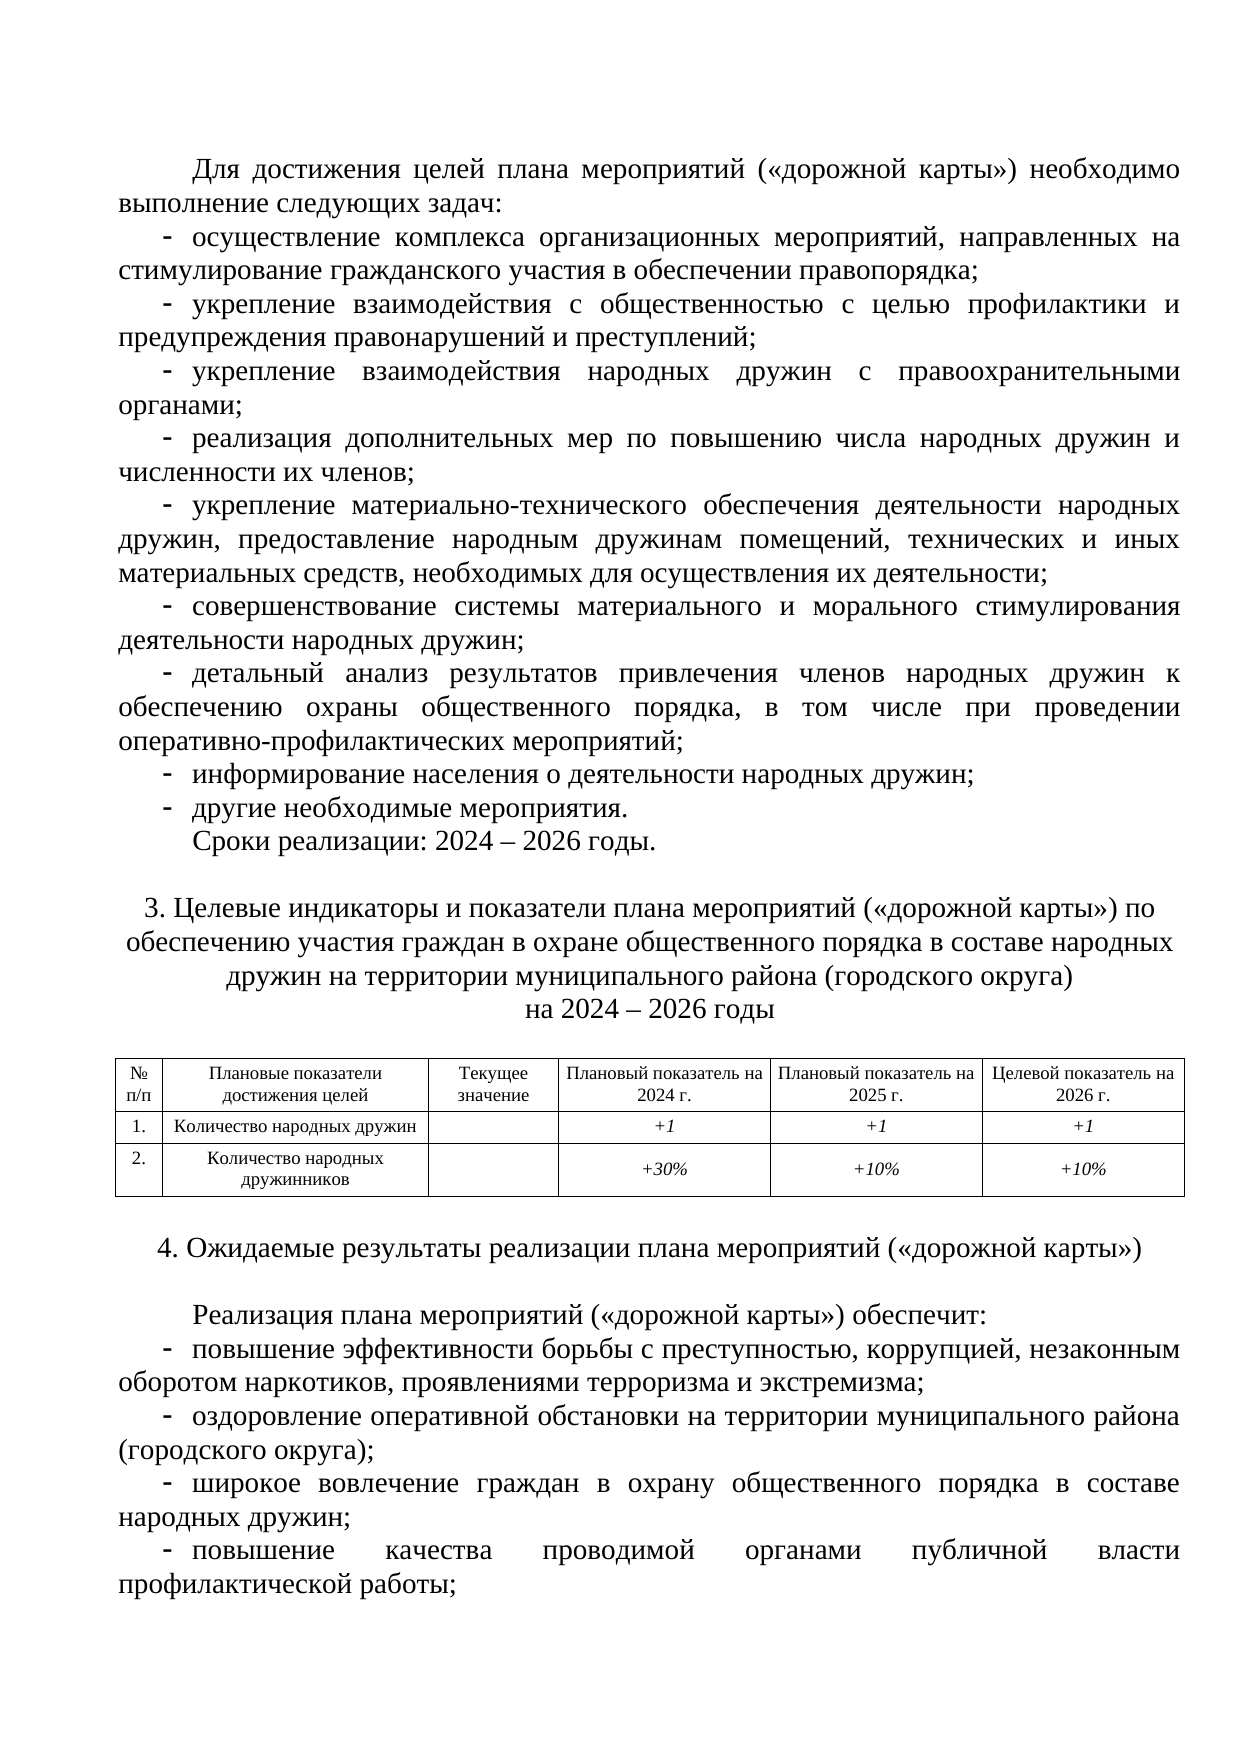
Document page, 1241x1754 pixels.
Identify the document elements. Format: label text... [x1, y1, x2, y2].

table_header Текущее значение [429, 1059, 558, 1111]
list оздоровление оперативной обстановки на территории муниципального района (городского округа); [118, 1398, 1181, 1465]
text 4. Ожидаемые результаты реализации плана мероприятий («дорожной карты») [118, 1230, 1181, 1264]
table_cell +1 [771, 1112, 982, 1143]
list укрепление взаимодействия народных дружин с правоохранительными органами; [118, 353, 1181, 420]
table_cell +10% [983, 1144, 1184, 1196]
list реализация дополнительных мер по повышению числа народных дружин и численности их членов; [118, 420, 1181, 487]
text Реализация плана мероприятий («дорожной карты») обеспечит: [118, 1297, 1181, 1331]
text 3. Целевые индикаторы и показатели плана мероприятий («дорожной карты») по обеспечению участия граждан в охране общественного порядка в составе народных дружин на территории муниципального района (городского округа) [118, 891, 1181, 991]
text на 2024 – 2026 годы [118, 991, 1181, 1025]
table_cell Количество народных дружинников [163, 1144, 428, 1196]
list осуществление комплекса организационных мероприятий, направленных на стимулирование гражданского участия в обеспечении правопорядка; [118, 219, 1181, 286]
table_cell +30% [559, 1144, 770, 1196]
table_cell 1. [116, 1112, 162, 1143]
list детальный анализ результатов привлечения членов народных дружин к обеспечению охраны общественного порядка, в том числе при проведении оперативно-профилактических мероприятий; [118, 655, 1181, 756]
list повышение эффективности борьбы с преступностью, коррупцией, незаконным оборотом наркотиков, проявлениями терроризма и экстремизма; [118, 1331, 1181, 1398]
table_cell +1 [559, 1112, 770, 1143]
table_header Плановые показатели достижения целей [163, 1059, 428, 1111]
list информирование населения о деятельности народных дружин; [118, 756, 1181, 790]
list укрепление материально-технического обеспечения деятельности народных дружин, предоставление народным дружинам помещений, технических и иных материальных средств, необходимых для осуществления их деятельности; [118, 487, 1181, 588]
table_cell Количество народных дружин [163, 1112, 428, 1143]
list другие необходимые мероприятия. [118, 790, 1181, 823]
table_header № п/п [116, 1059, 162, 1111]
table_header Плановый показатель на 2024 г. [559, 1059, 770, 1111]
text Для достижения целей плана мероприятий («дорожной карты») необходимо выполнение следующих задач: [118, 152, 1181, 219]
table_cell +1 [983, 1112, 1184, 1143]
table_header Плановый показатель на 2025 г. [771, 1059, 982, 1111]
table_cell [429, 1112, 558, 1143]
text Сроки реализации: 2024 – 2026 годы. [118, 823, 1181, 857]
table_header Целевой показатель на 2026 г. [983, 1059, 1184, 1111]
table_cell 2. [116, 1144, 162, 1196]
list укрепление взаимодействия с общественностью с целью профилактики и предупреждения правонарушений и преступлений; [118, 286, 1181, 353]
list широкое вовлечение граждан в охрану общественного порядка в составе народных дружин; [118, 1465, 1181, 1532]
table_cell [429, 1144, 558, 1196]
list совершенствование системы материального и морального стимулирования деятельности народных дружин; [118, 588, 1181, 655]
list повышение качества проводимой органами публичной власти профилактической работы; [118, 1532, 1181, 1600]
table_cell +10% [771, 1144, 982, 1196]
